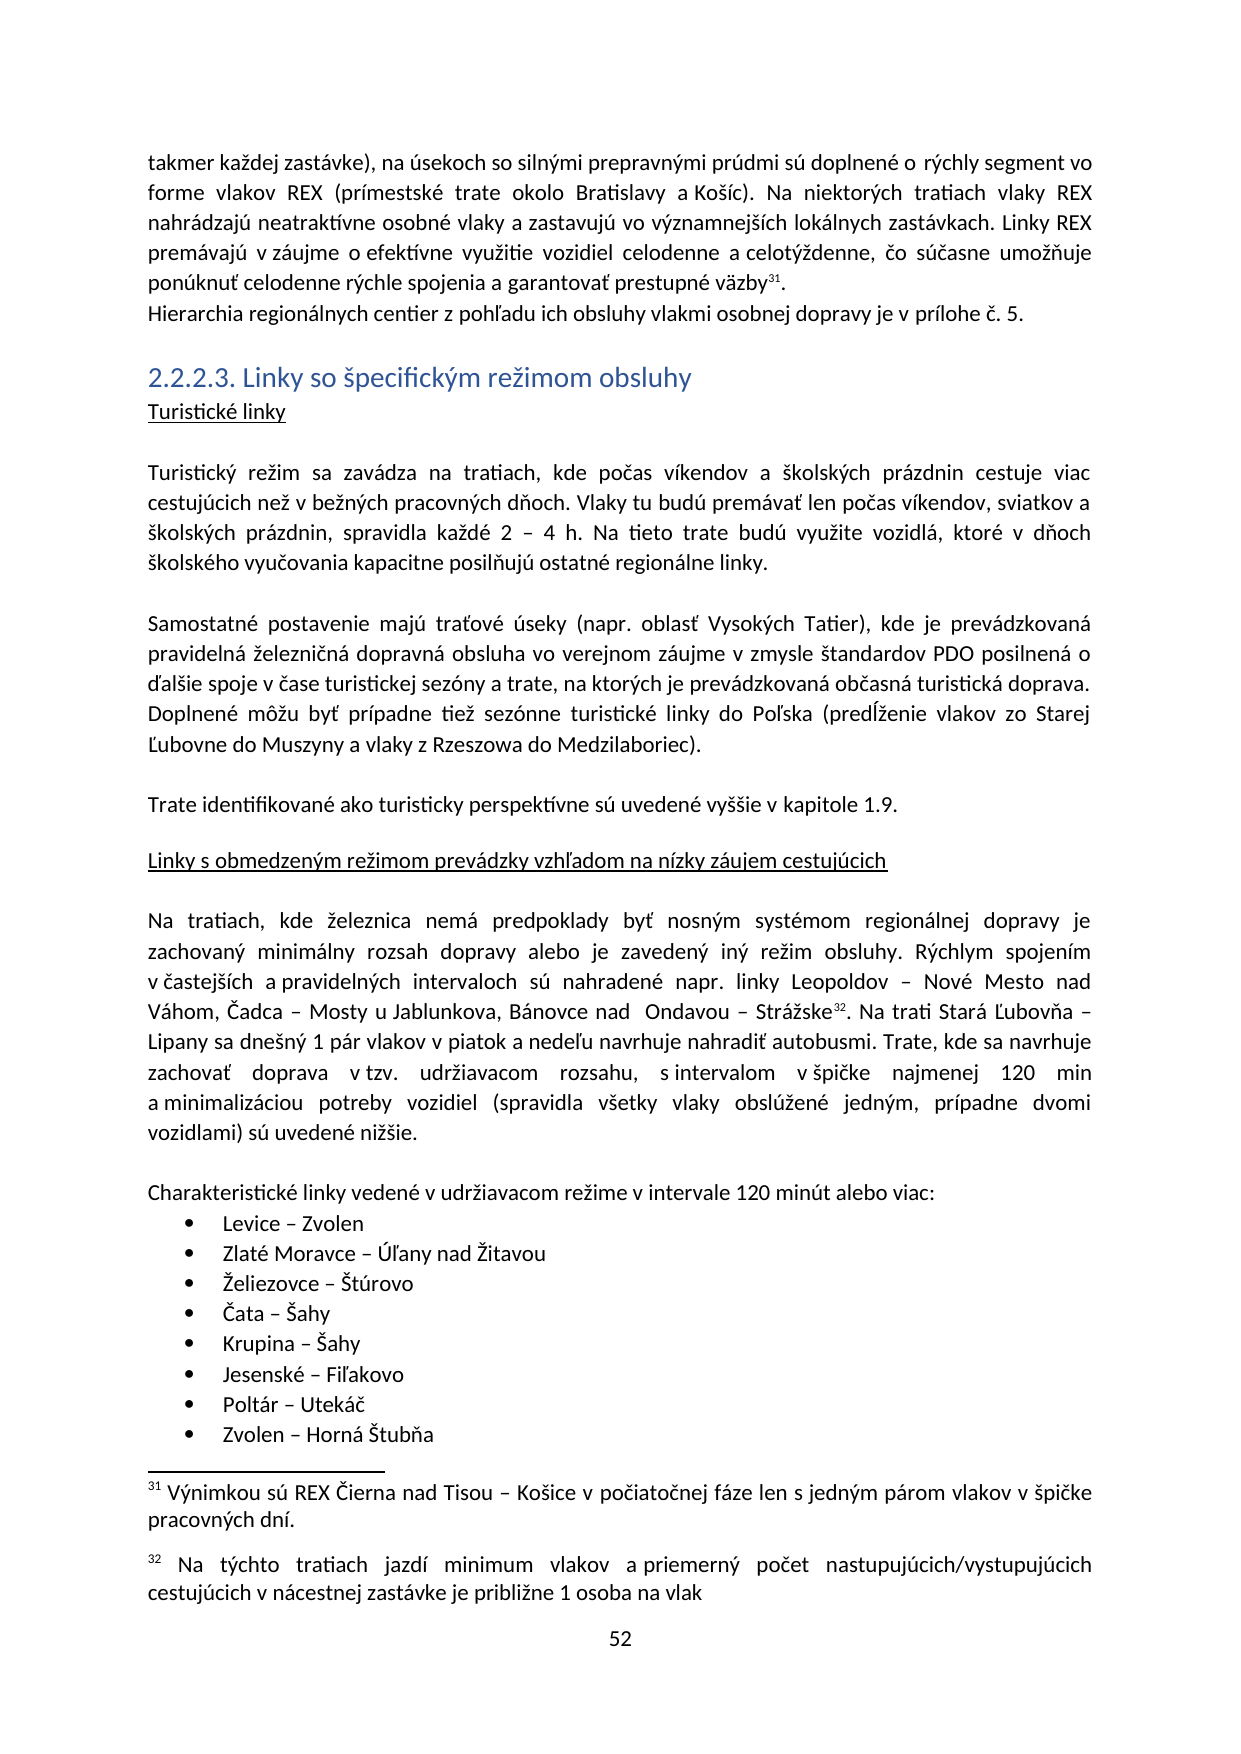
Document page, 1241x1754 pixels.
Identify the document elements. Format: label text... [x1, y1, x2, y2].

text Na tratiach, kde železnica nemá predpoklady byť nosným systémom regionálnej dopravy je zachovaný minimálny rozsah dopravy alebo je zavedený iný režim obsluhy. Rýchlym spojením v častejších a pravidelných intervaloch sú nahradené napr. linky Leopoldov – Nové Mesto nad Váhom, Čadca – Mosty u Jablunkova, Bánovce nad Ondavou – Strážske. Na trati Stará Ľubovňa – Lipany sa dnešný 1 pár vlakov v piatok a nedeľu navrhuje nahradiť autobusmi. Trate, kde sa navrhuje zachovať doprava v tzv. udržiavacom rozsahu, s intervalom v špičke najmenej 120 min a minimalizáciou potreby vozidiel (spravidla všetky vlaky obslúžené jedným, prípadne dvomi vozidlami) sú uvedené nižšie. [148, 907, 1093, 1146]
list Krupina – Šahy [185, 1329, 1093, 1358]
text Trate identifikované ako turisticky perspektívne sú uvedené vyššie v kapitole 1.9. [148, 790, 1093, 818]
list Jesenské – Fiľakovo [185, 1360, 1093, 1388]
text Turistický režim sa zavádza na tratiach, kde počas víkendov a školských prázdnin cestuje viac cestujúcich než v bežných pracovných dňoch. Vlaky tu budú premávať len počas víkendov, sviatkov a školských prázdnin, spravidla každé 2 – 4 h. Na tieto trate budú využite vozidlá, ktoré v dňoch školského vyučovania kapacitne posilňujú ostatné regionálne linky. [148, 458, 1093, 577]
text Linky s obmedzeným režimom prevádzky vzhľadom na nízky záujem cestujúcich [148, 846, 1093, 874]
list Zlaté Moravce – Úľany nad Žitavou [185, 1239, 1093, 1267]
text Charakteristické linky vedené v udržiavacom režime v intervale 120 minút alebo viac: [148, 1178, 1093, 1207]
list Želiezovce – Štúrovo [185, 1269, 1093, 1297]
list Čata – Šahy [185, 1299, 1093, 1327]
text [148, 148, 1093, 296]
subtitle 2.2.2.3. Linky so špecifickým režimom obsluhy [148, 359, 1093, 395]
text Turistické linky [148, 397, 1093, 426]
list Poltár – Utekáč [185, 1390, 1093, 1418]
text Samostatné postavenie majú traťové úseky (napr. oblasť Vysokých Tatier), kde je prevádzkovaná pravidelná železničná dopravná obsluha vo verejnom záujme v zmysle štandardov PDO posilnená o ďalšie spoje v čase turistickej sezóny a trate, na ktorých je prevádzkovaná občasná turistická doprava. Doplnené môžu byť prípadne tiež sezónne turistické linky do Poľska (predĺženie vlakov zo Starej Ľubovne do Muszyny a vlaky z Rzeszowa do Medzilaboriec). [148, 609, 1093, 758]
list Zvolen – Horná Štubňa [185, 1420, 1093, 1448]
list Levice – Zvolen [185, 1209, 1093, 1237]
text Hierarchia regionálnych centier z pohľadu ich obsluhy vlakmi osobnej dopravy je v prílohe č. 5. [148, 299, 1093, 327]
